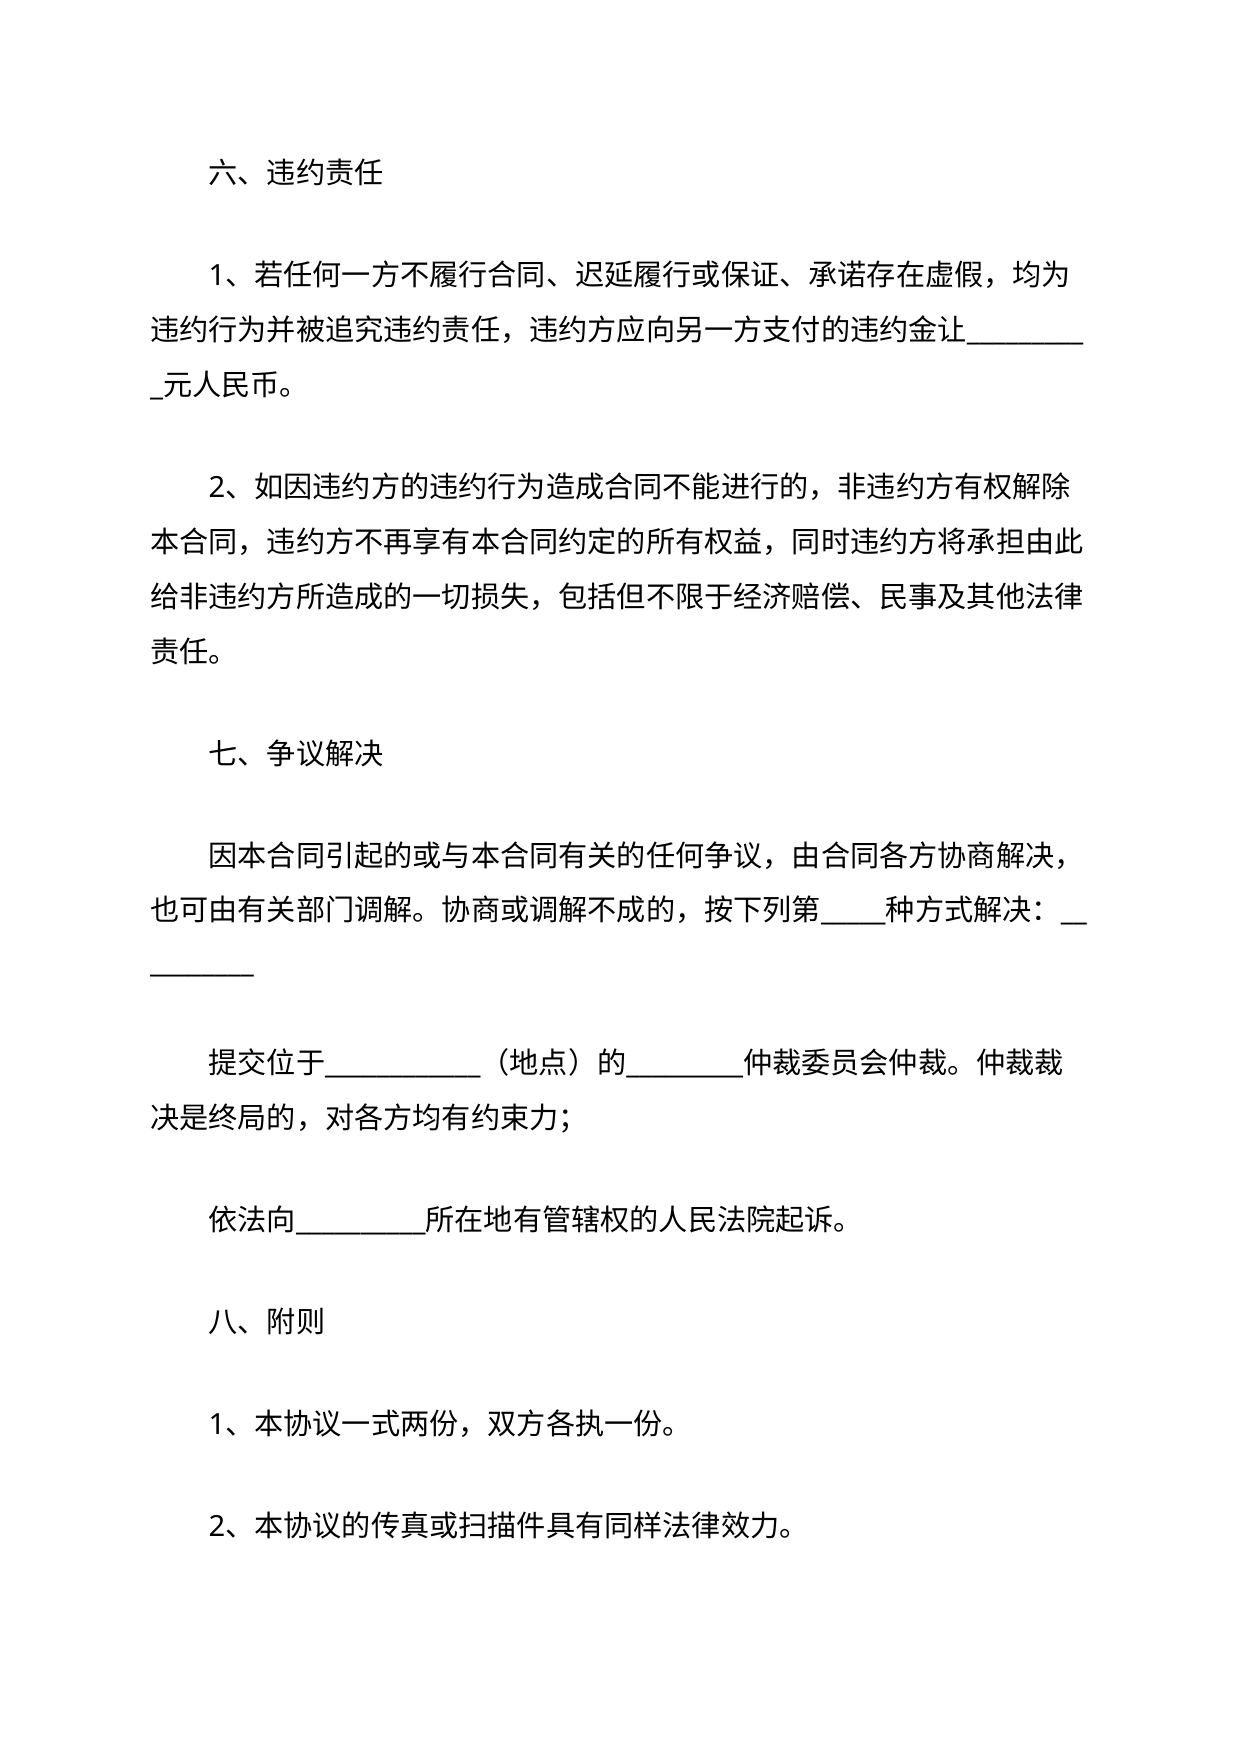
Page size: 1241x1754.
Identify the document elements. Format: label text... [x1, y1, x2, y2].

text 2、如因违约方的违约行为造成合同不能进行的，非违约方有权解除本合同，违约方不再享有本合同约定的所有权益，同时违约方将承担由此给非违约方所造成的一切损失，包括但不限于经济赔偿、民事及其他法律责任。 [150, 464, 1090, 671]
text 因本合同引起的或与本合同有关的任何争议，由合同各方协商解决，也可由有关部门调解。协商或调解不成的，按下列第_____种方式解决：__________ [150, 832, 1090, 981]
text 七、争议解决 [150, 730, 1090, 773]
text 1、若任何一方不履行合同、迟延履行或保证、承诺存在虚假，均为违约行为并被追究违约责任，违约方应向另一方支付的违约金让__________元人民币。 [150, 252, 1090, 404]
text 六、违约责任 [150, 150, 1090, 192]
text 八、附则 [150, 1298, 1090, 1341]
text 2、本协议的传真或扫描件具有同样法律效力。 [150, 1502, 1090, 1544]
text 1、本协议一式两份，双方各执一份。 [150, 1400, 1090, 1443]
text 提交位于____________（地点）的_________仲裁委员会仲裁。仲裁裁决是终局的，对各方均有约束力； [150, 1040, 1090, 1137]
text 依法向__________所在地有管辖权的人民法院起诉。 [150, 1196, 1090, 1239]
